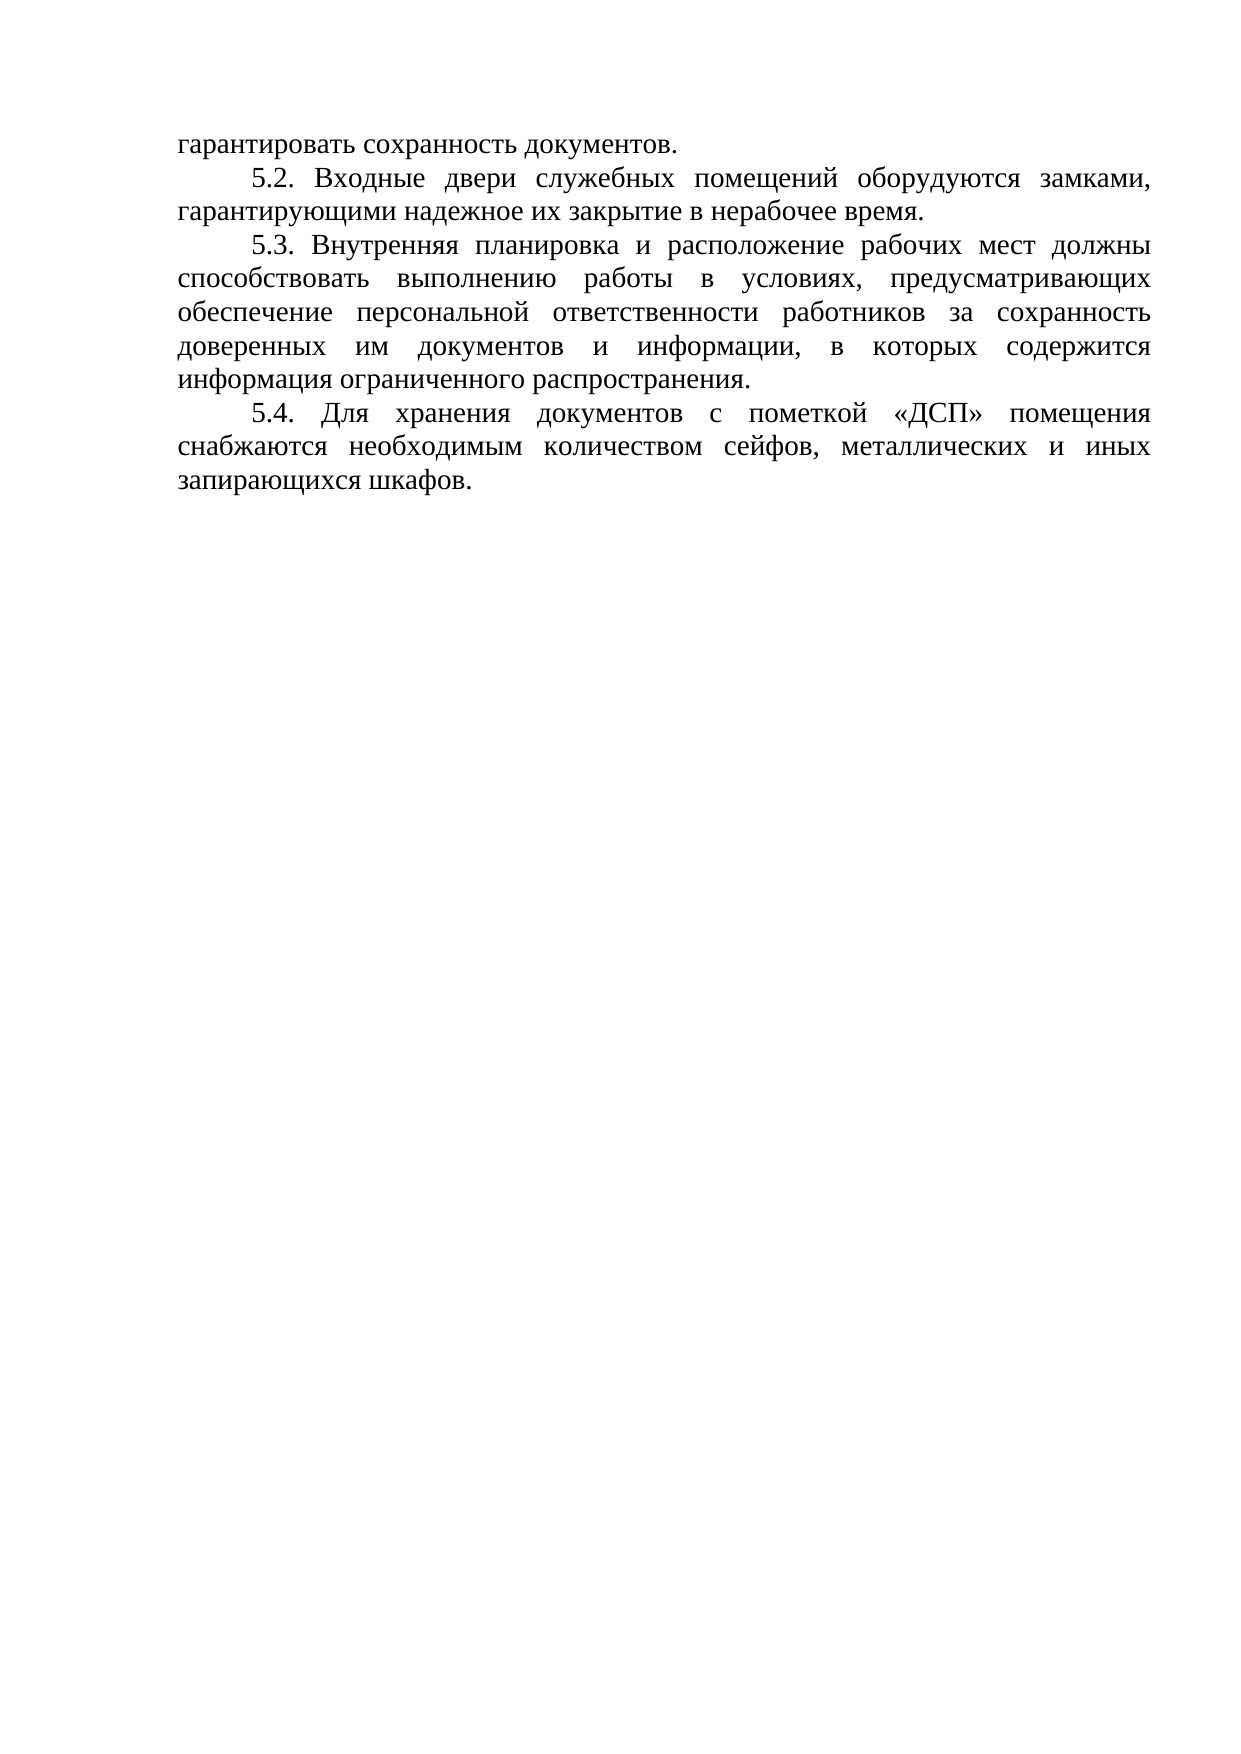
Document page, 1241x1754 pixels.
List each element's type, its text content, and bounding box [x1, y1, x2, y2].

text 5.3. Внутренняя планировка и расположение рабочих мест должны способствовать выполнению работы в условиях, предусматривающих обеспечение персональной ответственности работников за сохранность доверенных им документов и информации, в которых содержится информация ограниченного распространения. [177, 227, 1152, 395]
text 5.2. Входные двери служебных помещений оборудуются замками, гарантирующими надежное их закрытие в нерабочее время. [177, 160, 1152, 227]
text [177, 126, 1152, 160]
text 5.4. Для хранения документов с пометкой «ДСП» помещения снабжаются необходимым количеством сейфов, металлических и иных запирающихся шкафов. [177, 395, 1152, 495]
